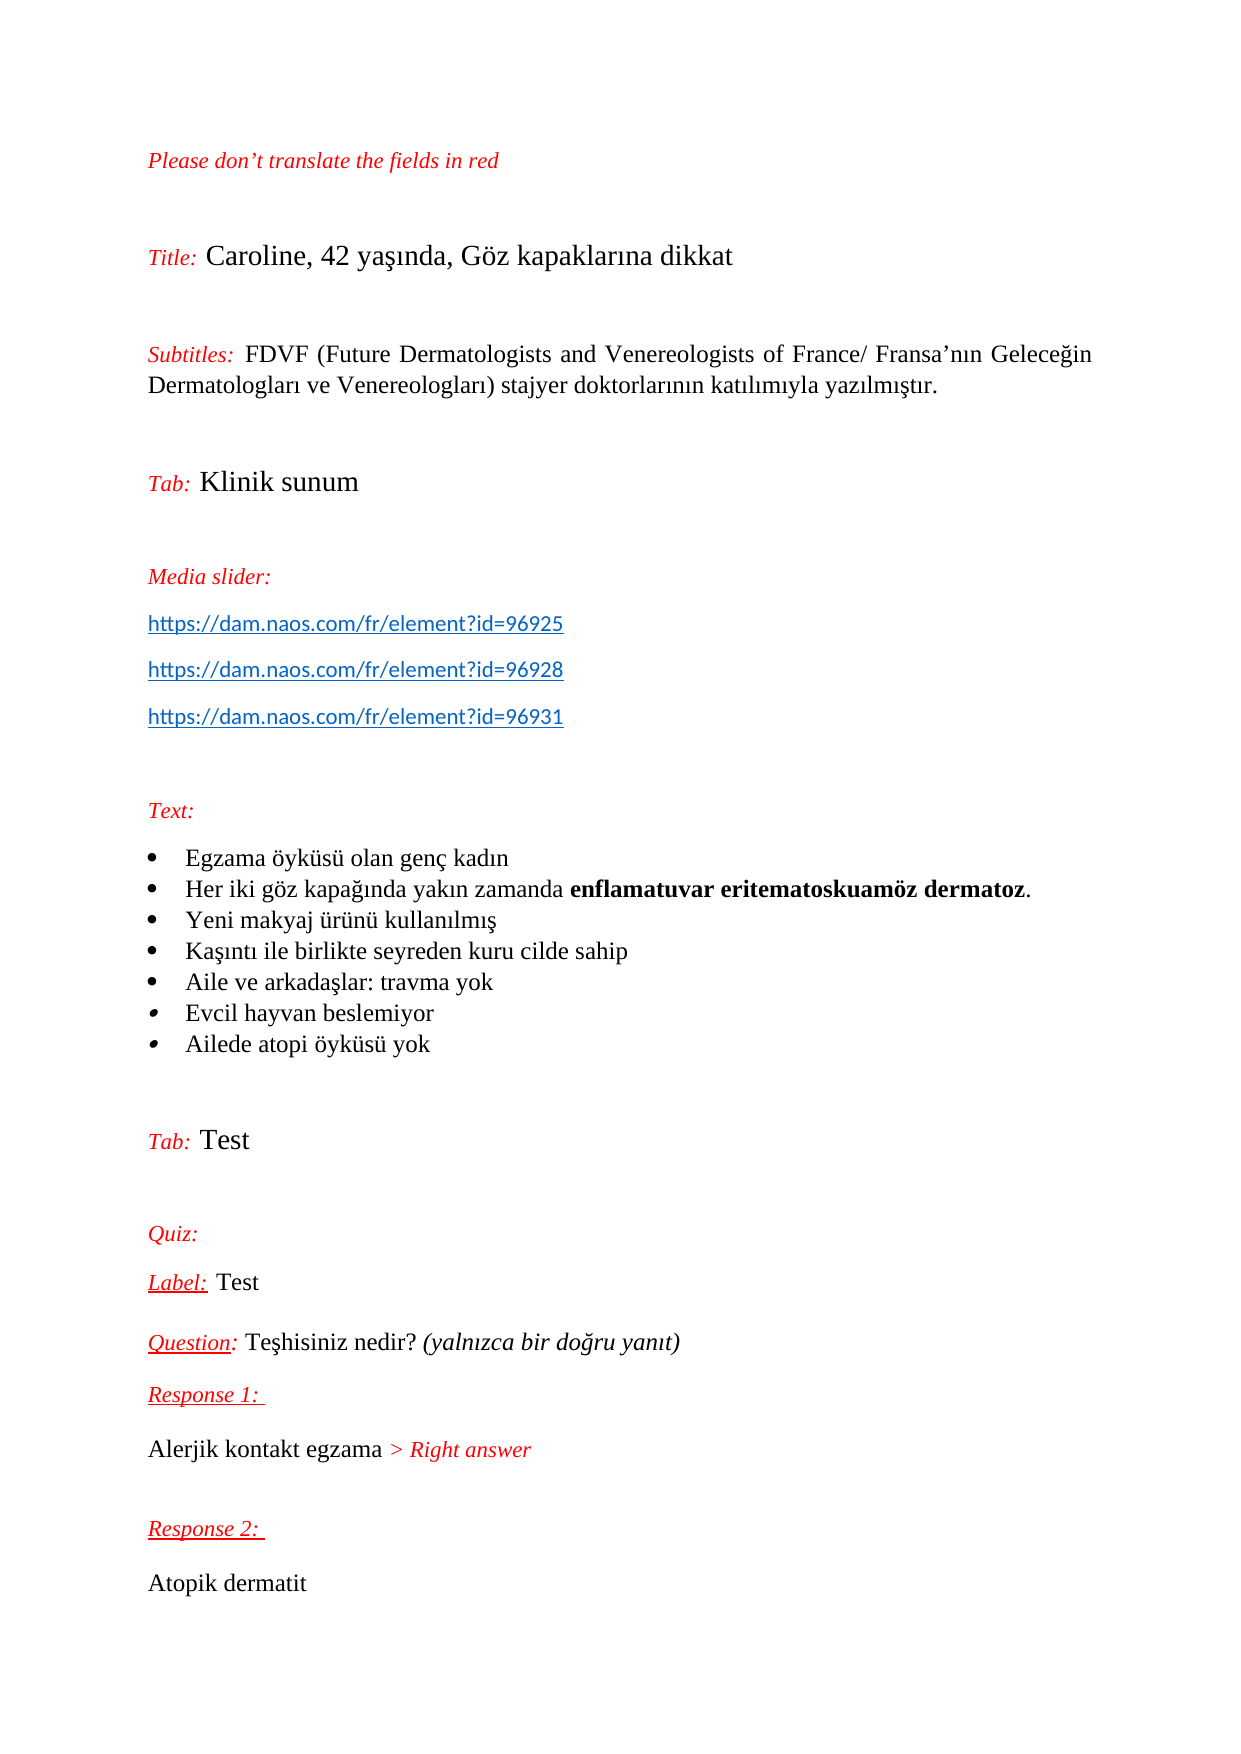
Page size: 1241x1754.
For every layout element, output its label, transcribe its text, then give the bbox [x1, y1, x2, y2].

text Tab: Test [148, 1122, 1093, 1156]
list Egzama öyküsü olan genç kadın [148, 843, 1093, 872]
text Subtitles: FDVF (Future Dermatologists and Venereologists of France/ Fransa’nın Geleceğin Dermatologları ve Venereologları) stajyer doktorlarının katılımıyla yazılmıştır. [148, 339, 1093, 398]
text https://dam.naos.com/fr/element?id=96928 [148, 656, 1093, 684]
text Title: Caroline, 42 yaşında, Göz kapaklarına dikkat [148, 238, 1093, 271]
list Aile ve arkadaşlar: travma yok [148, 967, 1093, 996]
text https://dam.naos.com/fr/element?id=96931 [148, 702, 1093, 731]
text Quiz: [148, 1221, 1093, 1247]
text Question: Teşhisiniz nedir? (yalnızca bir doğru yanıt) [148, 1327, 1093, 1356]
text https://dam.naos.com/fr/element?id=96925 [148, 609, 1093, 637]
list Her iki göz kapağında yakın zamanda enflamatuvar eritematoskuamöz dermatoz. [148, 874, 1093, 903]
list Evcil hayvan beslemiyor [148, 998, 1093, 1027]
text Tab: Klinik sunum [148, 464, 1093, 498]
text Label: Test [148, 1267, 1093, 1295]
text Please don’t translate the fields in red [148, 148, 1093, 174]
text Atopik dermatit [148, 1568, 1093, 1597]
list Kaşıntı ile birlikte seyreden kuru cilde sahip [148, 936, 1093, 965]
text Text: [148, 797, 1093, 823]
text Media slider: [148, 563, 1093, 589]
text Response 1: [148, 1381, 1093, 1408]
list Ailede atopi öyküsü yok [148, 1029, 1093, 1058]
text Response 2: [148, 1515, 1093, 1542]
text Alerjik kontakt egzama > Right answer [148, 1434, 1093, 1463]
list Yeni makyaj ürünü kullanılmış [148, 905, 1093, 934]
